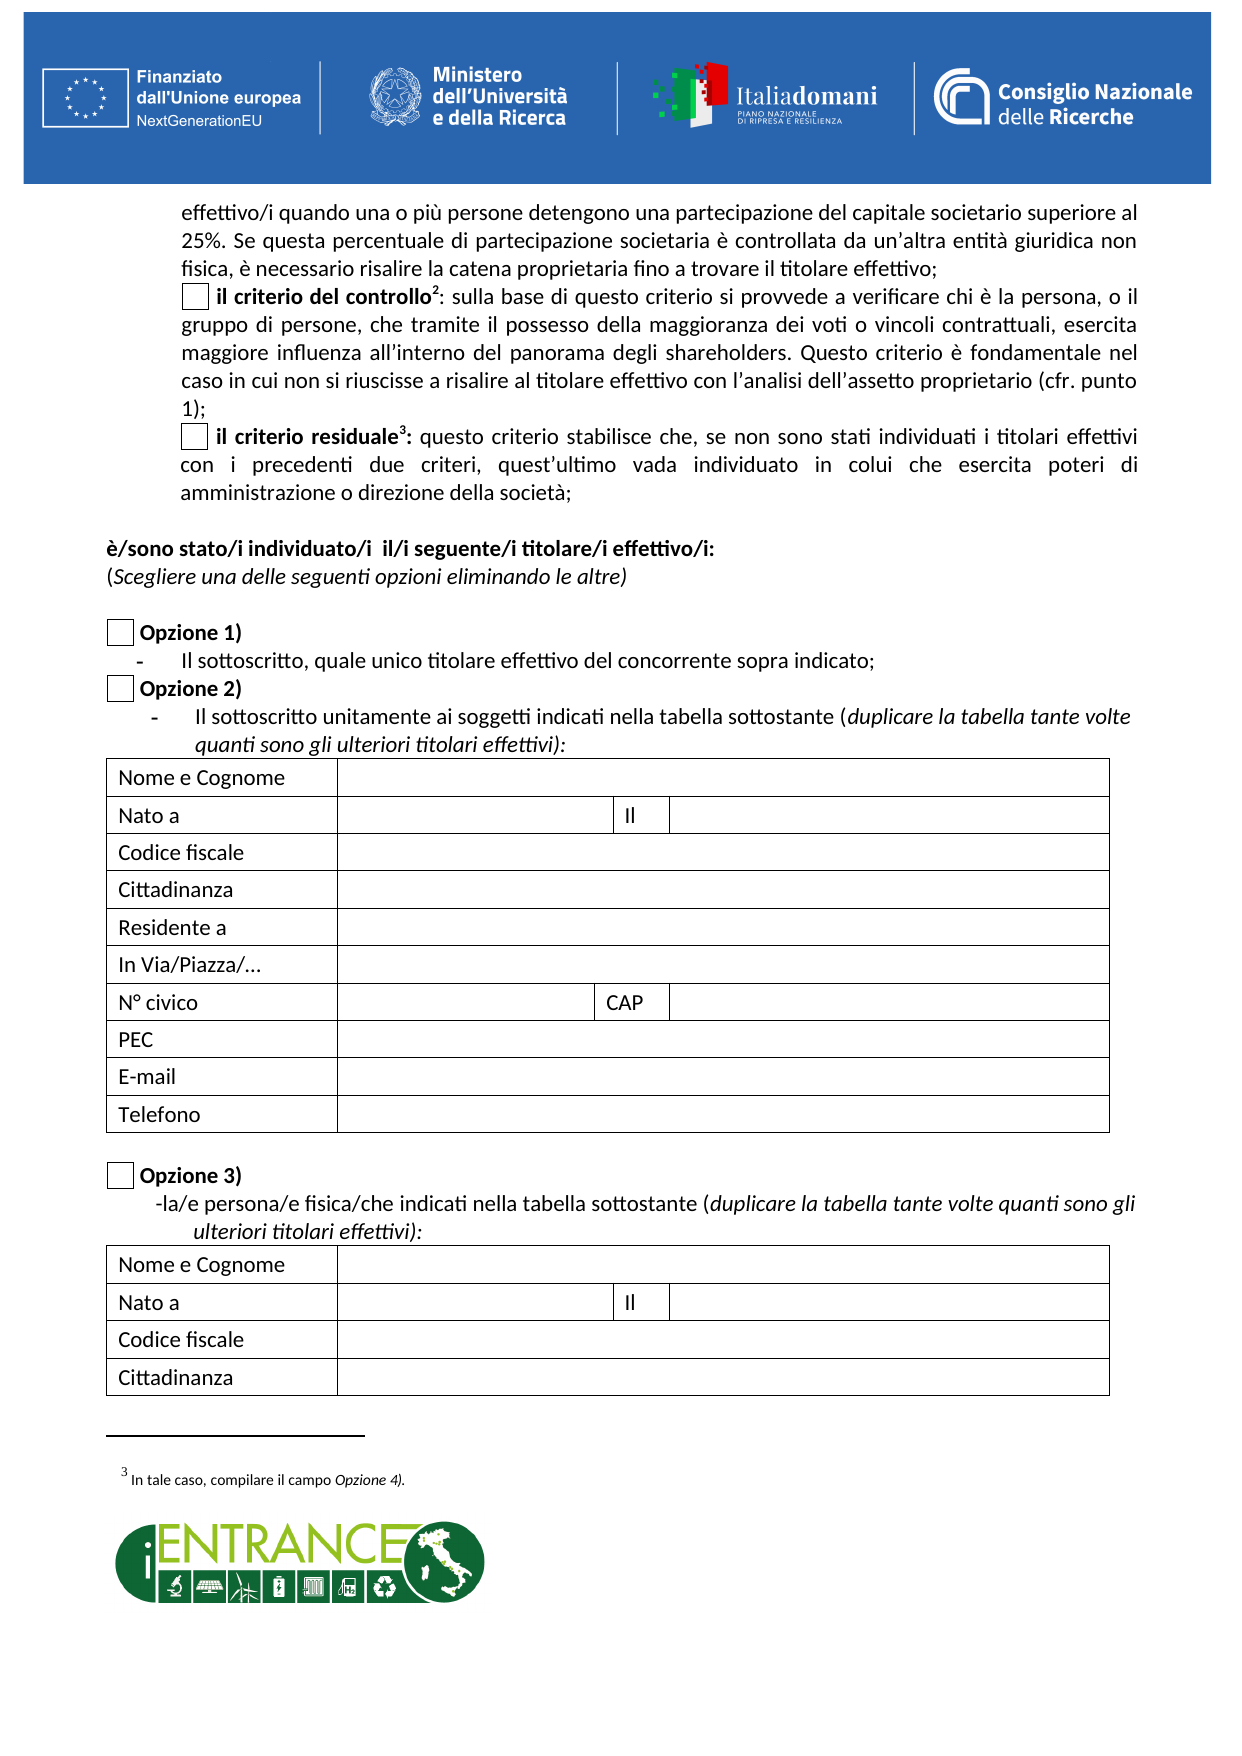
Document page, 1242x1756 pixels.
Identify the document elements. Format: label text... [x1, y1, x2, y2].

table_header [338, 759, 1109, 796]
table_cell [338, 1359, 1109, 1395]
table_cell [338, 984, 594, 1020]
table_cell Residente a [107, 909, 337, 945]
table_cell Cittadinanza [107, 1359, 337, 1395]
table_cell Il [614, 1284, 669, 1320]
table_cell Nato a [107, 797, 337, 833]
table_cell Nato a [107, 1284, 337, 1320]
table_cell N° civico [107, 984, 337, 1020]
table_cell E-mail [107, 1058, 337, 1095]
table_header [338, 1246, 1109, 1283]
picture [106, 1514, 493, 1613]
text Opzione 1) [106, 618, 1139, 646]
table_cell [338, 834, 1109, 870]
text è/sono stato/i individuato/i il/i seguente/i titolare/i effettivo/i: [106, 534, 1139, 562]
picture [23, 12, 1212, 184]
table_cell [338, 909, 1109, 945]
text Opzione 3) [106, 1161, 1139, 1189]
table_cell [670, 797, 1109, 833]
table_cell [670, 984, 1109, 1020]
table_cell Cittadinanza [107, 871, 337, 908]
table_cell [338, 1284, 613, 1320]
text Opzione 2) [106, 674, 1139, 702]
table_cell [338, 797, 613, 833]
text il criterio del controllo2: sulla base di questo criterio si provvede a verificare chi è la persona, o il gruppo di persone, che tramite il possesso della maggioranza dei voti o vincoli contrattuali, esercita maggiore influenza all’interno del panorama degli shareholders. Questo criterio è fondamentale nel caso in cui non si riuscisse a risalire al titolare effettivo con l’analisi dell’assetto proprietario (cfr. punto 1); [181, 282, 1139, 422]
table_cell CAP [595, 984, 669, 1020]
table_cell Codice fiscale [107, 834, 337, 870]
list Il sottoscritto unitamente ai soggetti indicati nella tabella sottostante (duplicare la tabella tante volte quanti sono gli ulteriori titolari effettivi): [151, 702, 1139, 758]
table_cell [338, 946, 1109, 982]
list -la/e persona/e fisica/che indicati nella tabella sottostante (duplicare la tabella tante volte quanti sono gli ulteriori titolari effettivi): [155, 1189, 1139, 1245]
table_header Nome e Cognome [107, 759, 337, 796]
table_header Nome e Cognome [107, 1246, 337, 1283]
table_cell [338, 1058, 1109, 1095]
table_cell [338, 1321, 1109, 1357]
table_cell Il [614, 797, 669, 833]
table_cell [338, 1021, 1109, 1057]
table_cell Telefono [107, 1096, 337, 1132]
table_cell Codice fiscale [107, 1321, 337, 1357]
table_cell [338, 1096, 1109, 1132]
text il criterio residuale: questo criterio stabilisce che, se non sono stati individuati i titolari effettivi con i precedenti due criteri, quest’ultimo vada individuato in colui che esercita poteri di amministrazione o direzione della società; [180, 422, 1139, 506]
table_cell [338, 871, 1109, 908]
table_cell [670, 1284, 1109, 1320]
list Il sottoscritto, quale unico titolare effettivo del concorrente sopra indicato; [136, 646, 1139, 674]
text (Scegliere una delle seguenti opzioni eliminando le altre) [106, 562, 1139, 590]
table_cell In Via/Piazza/… [107, 946, 337, 982]
table_cell PEC [107, 1021, 337, 1057]
